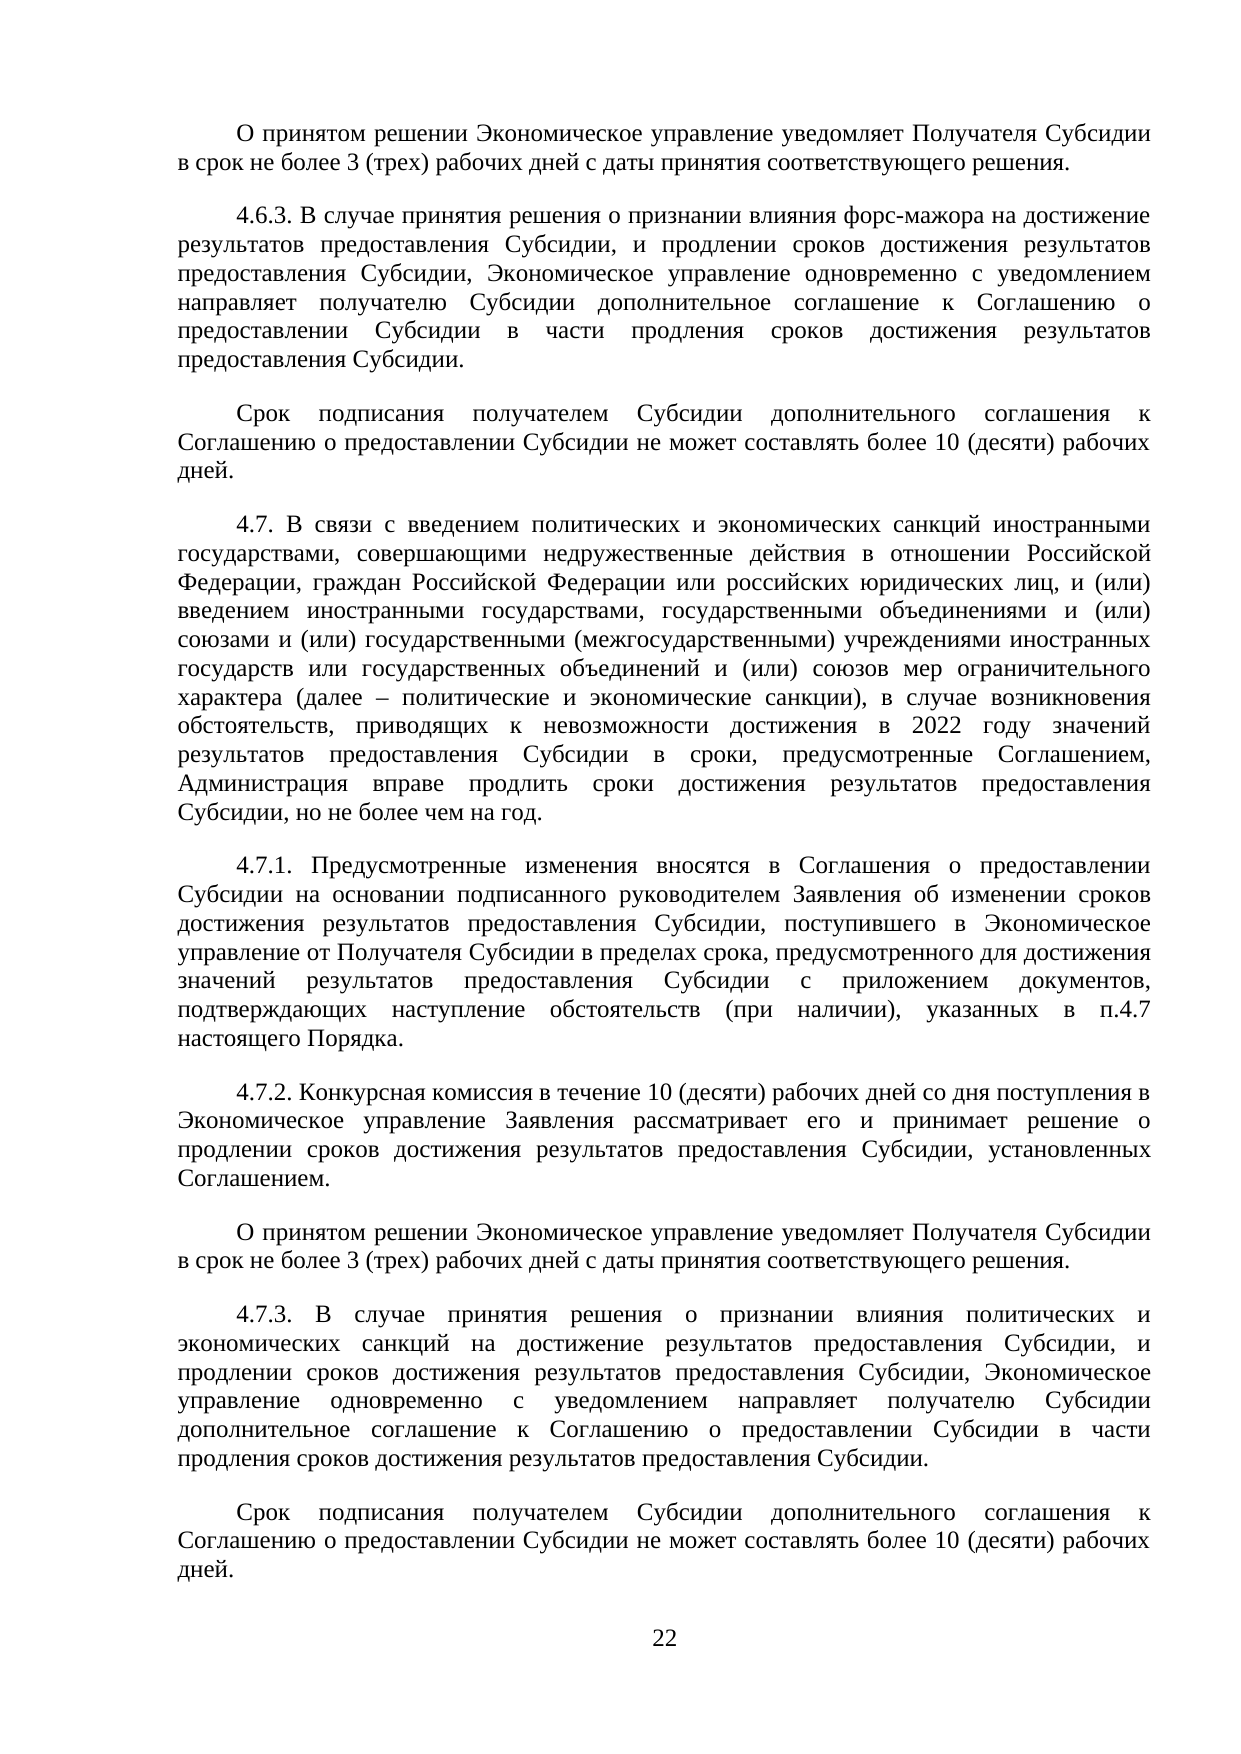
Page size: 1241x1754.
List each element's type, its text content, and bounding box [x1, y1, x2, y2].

text 4.7. В связи с введением политических и экономических санкций иностранными государствами, совершающими недружественные действия в отношении Российской Федерации, граждан Российской Федерации или российских юридических лиц, и (или) введением иностранными государствами, государственными объединениями и (или) союзами и (или) государственными (межгосударственными) учреждениями иностранных государств или государственных объединений и (или) союзов мер ограничительного характера (далее – политические и экономические санкции), в случае возникновения обстоятельств, приводящих к невозможности достижения в 2022 году значений результатов предоставления Субсидии в сроки, предусмотренные Соглашением, Администрация вправе продлить сроки достижения результатов предоставления Субсидии, но не более чем на год. [177, 509, 1152, 826]
text О принятом решении Экономическое управление уведомляет Получателя Субсидии в срок не более 3 (трех) рабочих дней с даты принятия соответствующего решения. [177, 1217, 1152, 1274]
text 4.7.1. Предусмотренные изменения вносятся в Соглашения о предоставлении Субсидии на основании подписанного руководителем Заявления об изменении сроков достижения результатов предоставления Субсидии, поступившего в Экономическое управление от Получателя Субсидии в пределах срока, предусмотренного для достижения значений результатов предоставления Субсидии с приложением документов, подтверждающих наступление обстоятельств (при наличии), указанных в п.4.7 настоящего Порядка. [177, 851, 1152, 1052]
text 4.7.3. В случае принятия решения о признании влияния политических и экономических санкций на достижение результатов предоставления Субсидии, и продлении сроков достижения результатов предоставления Субсидии, Экономическое управление одновременно с уведомлением направляет получателю Субсидии дополнительное соглашение к Соглашению о предоставлении Субсидии в части продления сроков достижения результатов предоставления Субсидии. [177, 1299, 1152, 1472]
text 4.7.2. Конкурсная комиссия в течение 10 (десяти) рабочих дней со дня поступления в Экономическое управление Заявления рассматривает его и принимает решение о продлении сроков достижения результатов предоставления Субсидии, установленных Соглашением. [177, 1077, 1152, 1192]
text Срок подписания получателем Субсидии дополнительного соглашения к Соглашению о предоставлении Субсидии не может составлять более 10 (десяти) рабочих дней. [177, 398, 1152, 484]
text 4.6.3. В случае принятия решения о признании влияния форс-мажора на достижение результатов предоставления Субсидии, и продлении сроков достижения результатов предоставления Субсидии, Экономическое управление одновременно с уведомлением направляет получателю Субсидии дополнительное соглашение к Соглашению о предоставлении Субсидии в части продления сроков достижения результатов предоставления Субсидии. [177, 201, 1152, 373]
text О принятом решении Экономическое управление уведомляет Получателя Субсидии в срок не более 3 (трех) рабочих дней с даты принятия соответствующего решения. [177, 118, 1152, 176]
text Срок подписания получателем Субсидии дополнительного соглашения к Соглашению о предоставлении Субсидии не может составлять более 10 (десяти) рабочих дней. [177, 1497, 1152, 1583]
